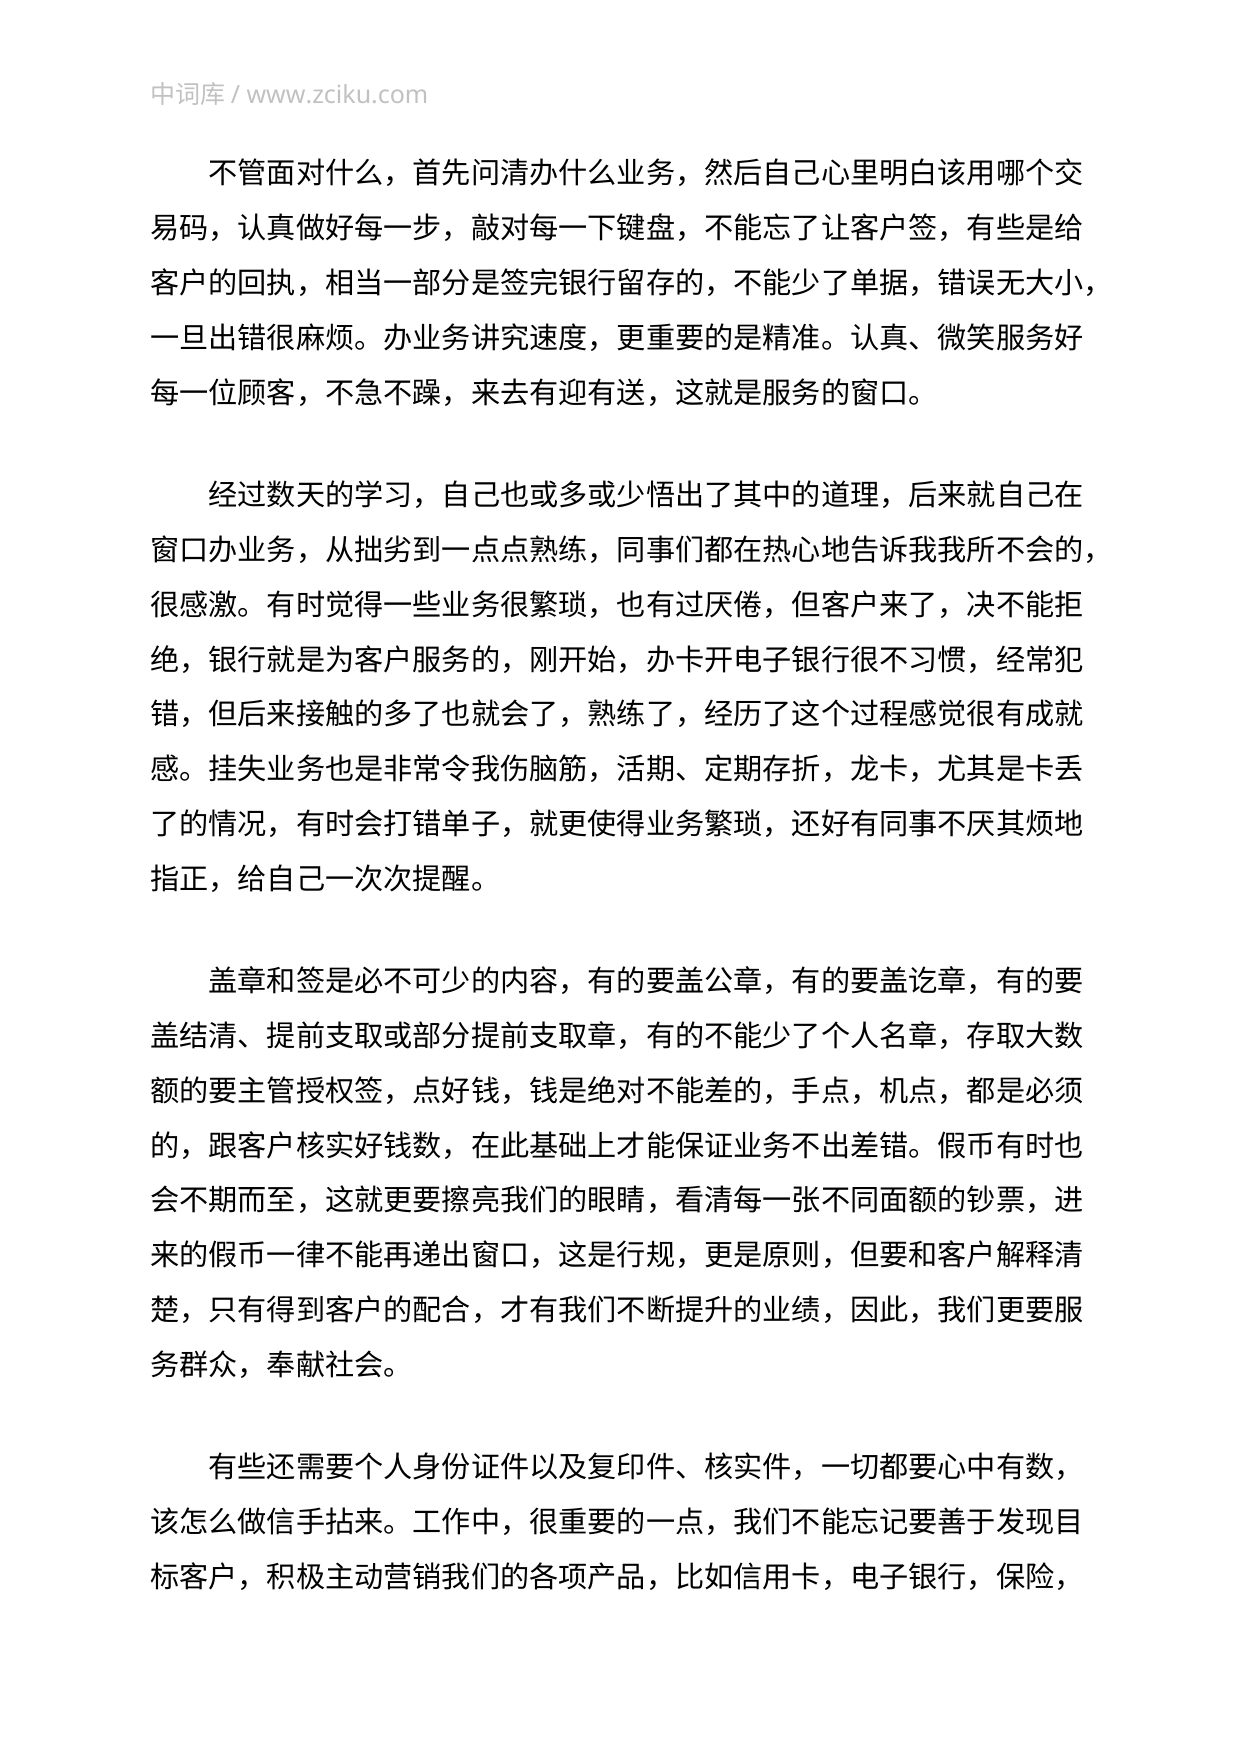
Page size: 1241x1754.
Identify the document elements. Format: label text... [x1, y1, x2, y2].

text 盖章和签是必不可少的内容，有的要盖公章，有的要盖讫章，有的要盖结清、提前支取或部分提前支取章，有的不能少了个人名章，存取大数额的要主管授权签，点好钱，钱是绝对不能差的，手点，机点，都是必须的，跟客户核实好钱数，在此基础上才能保证业务不出差错。假币有时也会不期而至，这就更要擦亮我们的眼睛，看清每一张不同面额的钞票，进来的假币一律不能再递出窗口，这是行规，更是原则，但要和客户解释清楚，只有得到客户的配合，才有我们不断提升的业绩，因此，我们更要服务群众，奉献社会。 [150, 957, 1090, 1384]
text 不管面对什么，首先问清办什么业务，然后自己心里明白该用哪个交易码，认真做好每一步，敲对每一下键盘，不能忘了让客户签，有些是给客户的回执，相当一部分是签完银行留存的，不能少了单据，错误无大小，一旦出错很麻烦。办业务讲究速度，更重要的是精准。认真、微笑服务好每一位顾客，不急不躁，来去有迎有送，这就是服务的窗口。 [150, 150, 1090, 412]
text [150, 1443, 1090, 1596]
text 经过数天的学习，自己也或多或少悟出了其中的道理，后来就自己在窗口办业务，从拙劣到一点点熟练，同事们都在热心地告诉我我所不会的，很感激。有时觉得一些业务很繁琐，也有过厌倦，但客户来了，决不能拒绝，银行就是为客户服务的，刚开始，办卡开电子银行很不习惯，经常犯错，但后来接触的多了也就会了，熟练了，经历了这个过程感觉很有成就感。挂失业务也是非常令我伤脑筋，活期、定期存折，龙卡，尤其是卡丢了的情况，有时会打错单子，就更使得业务繁琐，还好有同事不厌其烦地指正，给自己一次次提醒。 [150, 471, 1090, 898]
